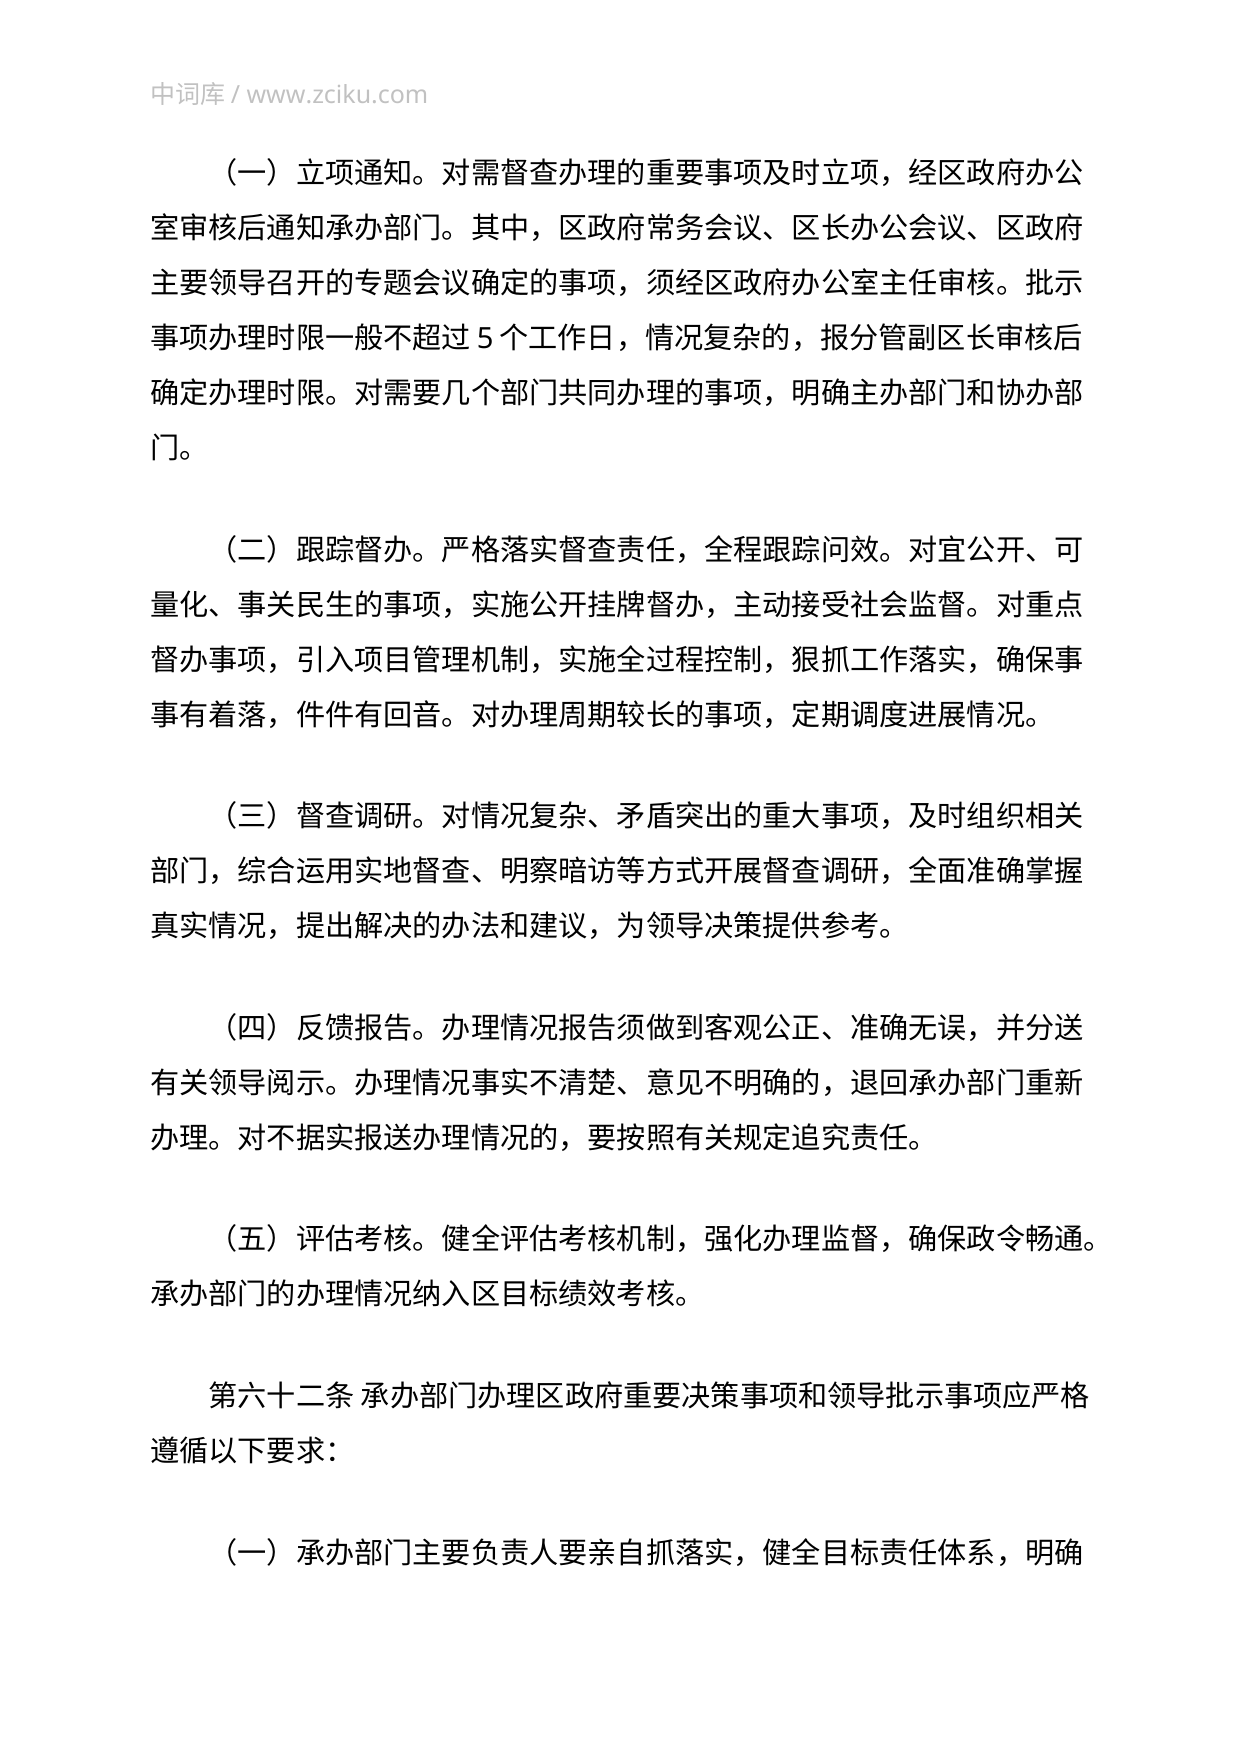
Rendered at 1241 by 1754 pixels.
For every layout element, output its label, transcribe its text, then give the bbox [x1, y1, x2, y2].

text （四）反馈报告。办理情况报告须做到客观公正、准确无误，并分送有关领导阅示。办理情况事实不清楚、意见不明确的，退回承办部门重新办理。对不据实报送办理情况的，要按照有关规定追究责任。 [150, 1004, 1090, 1156]
text 第六十二条 承办部门办理区政府重要决策事项和领导批示事项应严格遵循以下要求： [150, 1373, 1090, 1470]
text （三）督查调研。对情况复杂、矛盾突出的重大事项，及时组织相关部门，综合运用实地督查、明察暗访等方式开展督查调研，全面准确掌握真实情况，提出解决的办法和建议，为领导决策提供参考。 [150, 793, 1090, 945]
text （五）评估考核。健全评估考核机制，强化办理监督，确保政令畅通。承办部门的办理情况纳入区目标绩效考核。 [150, 1216, 1090, 1313]
text （一）立项通知。对需督查办理的重要事项及时立项，经区政府办公室审核后通知承办部门。其中，区政府常务会议、区长办公会议、区政府主要领导召开的专题会议确定的事项，须经区政府办公室主任审核。批示事项办理时限一般不超过5个工作日，情况复杂的，报分管副区长审核后确定办理时限。对需要几个部门共同办理的事项，明确主办部门和协办部门。 [150, 150, 1090, 467]
text （二）跟踪督办。严格落实督查责任，全程跟踪问效。对宜公开、可量化、事关民生的事项，实施公开挂牌督办，主动接受社会监督。对重点督办事项，引入项目管理机制，实施全过程控制，狠抓工作落实，确保事事有着落，件件有回音。对办理周期较长的事项，定期调度进展情况。 [150, 526, 1090, 733]
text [150, 1529, 1090, 1572]
